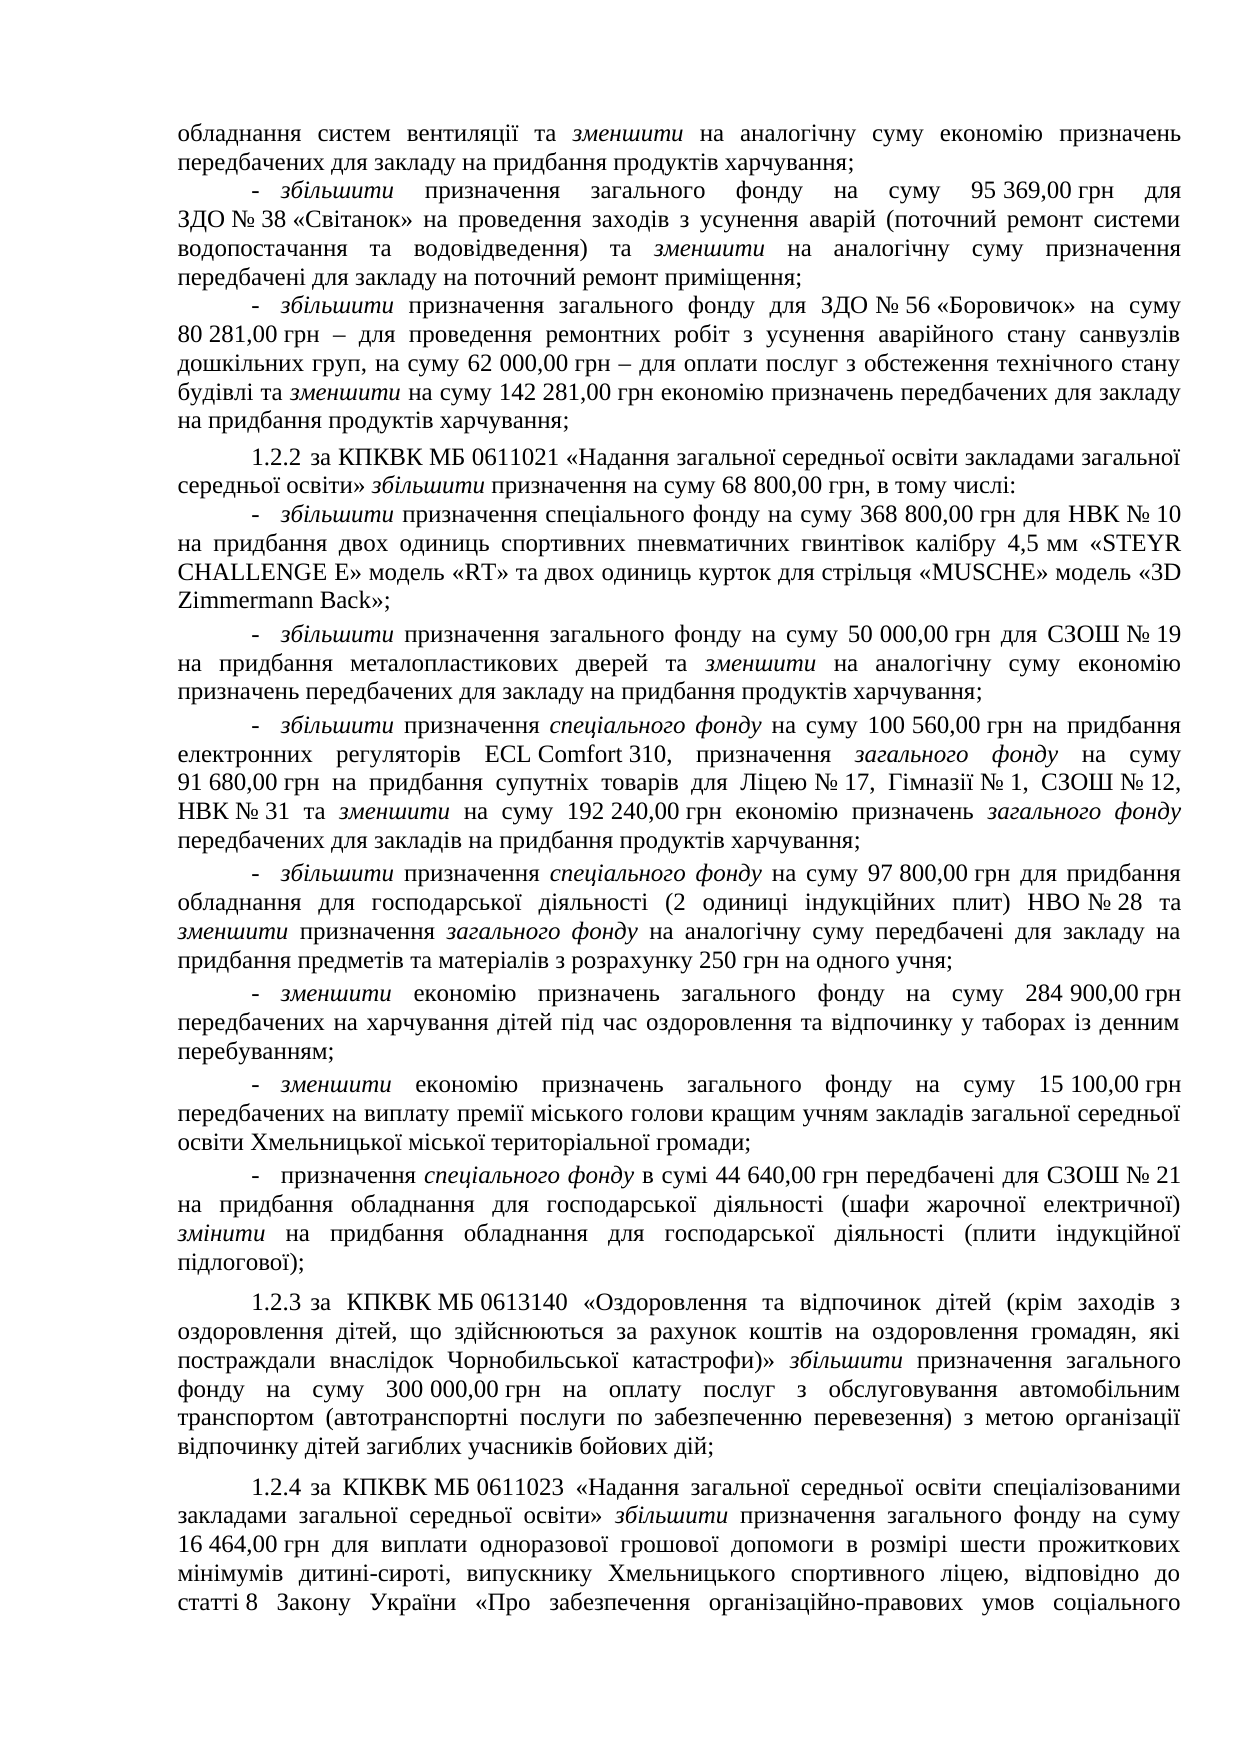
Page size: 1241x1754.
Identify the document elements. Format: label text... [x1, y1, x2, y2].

list збільшити призначення загального фонду на суму 50 000,00 грн для СЗОШ № 19 на придбання металопластикових дверей та зменшити на аналогічну суму економію призначень передбачених для закладу на придбання продуктів харчування; [177, 619, 1181, 705]
list зменшити економію призначень загального фонду на суму 15 100,00 грн передбачених на виплату премії міського голови кращим учням закладів загальної середньої освіти Хмельницької міської територіальної громади; [177, 1069, 1181, 1156]
list збільшити призначення загального фонду на суму 95 369,00 грн для ЗДО № 38 «Світанок» на проведення заходів з усунення аварій (поточний ремонт системи водопостачання та водовідведення) та зменшити на аналогічну суму призначення передбачені для закладу на поточний ремонт приміщення; [177, 176, 1181, 291]
list призначення спеціального фонду в сумі 44 640,00 грн передбачені для СЗОШ № 21 на придбання обладнання для господарської діяльності (шафи жарочної електричної) змінити на придбання обладнання для господарської діяльності (плити індукційної підлогової); [177, 1160, 1181, 1275]
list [177, 1472, 1181, 1616]
list зменшити економію призначень загального фонду на суму 284 900,00 грн передбачених на харчування дітей під час оздоровлення та відпочинку у таборах із денним перебуванням; [177, 978, 1181, 1064]
list за КПКВК МБ 0613140 «Оздоровлення та відпочинок дітей (крім заходів з оздоровлення дітей, що здійснюються за рахунок коштів на оздоровлення громадян, які постраждали внаслідок Чорнобильської катастрофи)» збільшити призначення загального фонду на суму 300 000,00 грн на оплату послуг з обслуговування автомобільним транспортом (автотранспортні послуги по забезпеченню перевезення) з метою організації відпочинку дітей загиблих учасників бойових дій; [177, 1287, 1181, 1460]
list за КПКВК МБ 0611021 «Надання загальної середньої освіти закладами загальної середньої освіти» збільшити призначення на суму 68 800,00 грн, в тому числі: [177, 442, 1181, 499]
list збільшити призначення спеціального фонду на суму 100 560,00 грн на придбання електронних регуляторів ECL Comfort 310, призначення загального фонду на суму 91 680,00 грн на придбання супутніх товарів для Ліцею № 17, Гімназії № 1, СЗОШ № 12, НВК № 31 та зменшити на суму 192 240,00 грн економію призначень загального фонду передбачених для закладів на придбання продуктів харчування; [177, 710, 1181, 854]
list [177, 118, 1181, 176]
list збільшити призначення загального фонду для ЗДО № 56 «Боровичок» на суму 80 281,00 грн – для проведення ремонтних робіт з усунення аварійного стану санвузлів дошкільних груп, на суму 62 000,00 грн – для оплати послуг з обстеження технічного стану будівлі та зменшити на суму 142 281,00 грн економію призначень передбачених для закладу на придбання продуктів харчування; [177, 291, 1181, 434]
list збільшити призначення спеціального фонду на суму 368 800,00 грн для НВК № 10 на придбання двох одиниць спортивних пневматичних гвинтівок калібру 4,5 мм «STEYR CHАLLENGE E» модель «RT» та двох одиниць курток для стрільця «MUSCHE» модель «3D Zimmermann Back»; [177, 499, 1181, 614]
list збільшити призначення спеціального фонду на суму 97 800,00 грн для придбання обладнання для господарської діяльності (2 одиниці індукційних плит) НВО № 28 та зменшити призначення загального фонду на аналогічну суму передбачені для закладу на придбання предметів та матеріалів з розрахунку 250 грн на одного учня; [177, 858, 1181, 973]
